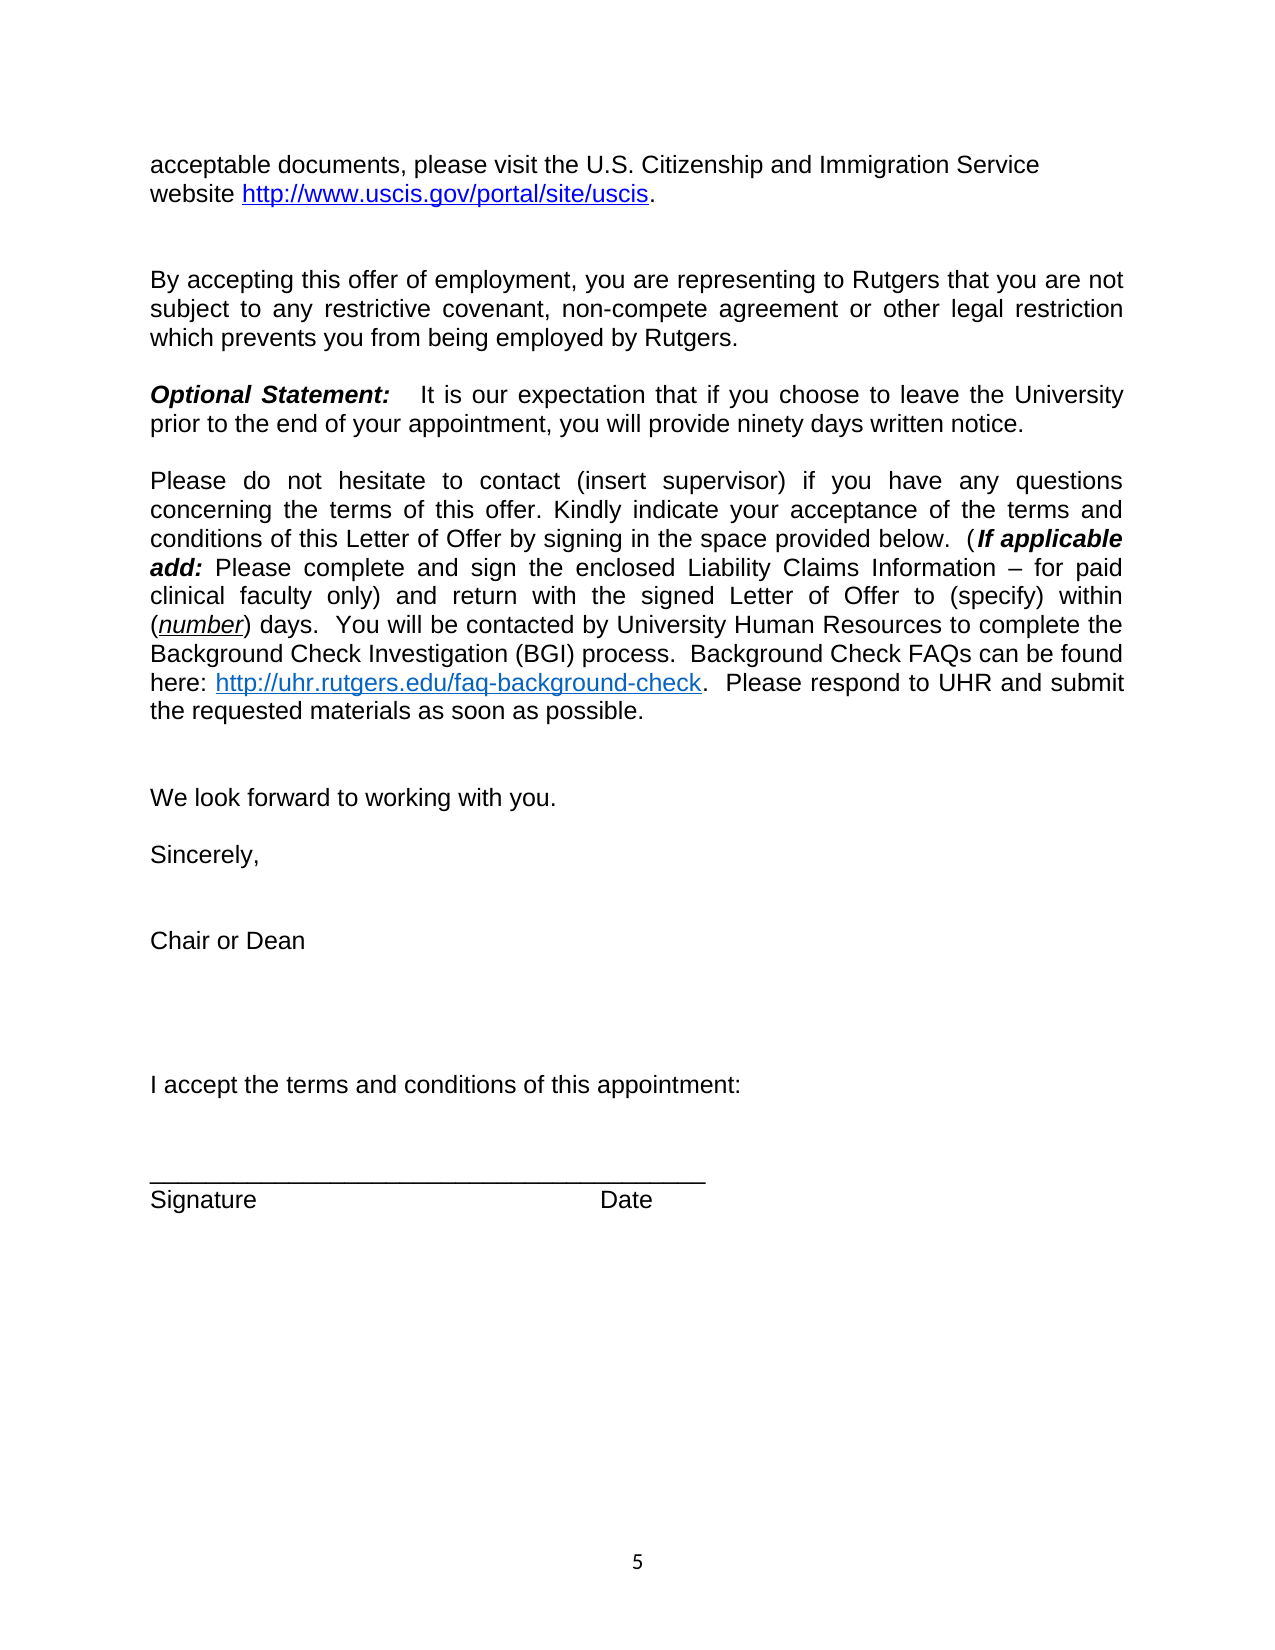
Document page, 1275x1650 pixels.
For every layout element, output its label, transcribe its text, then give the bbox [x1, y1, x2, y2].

text ________________________________________ [150, 1156, 1125, 1185]
text Optional Statement: It is our expectation that if you choose to leave the University prior to the end of your appointment, you will provide ninety days written notice. [150, 380, 1125, 437]
text Sincerely, [150, 840, 1125, 869]
text Chair or Dean [150, 926, 1125, 955]
text Please do not hesitate to contact (insert supervisor) if you have any questions concerning the terms of this offer. Kindly indicate your acceptance of the terms and conditions of this Letter of Offer by signing in the space provided below. (If applicable add: Please complete and sign the enclosed Liability Claims Information – for paid clinical faculty only) and return with the signed Letter of Offer to (specify) within (number) days. You will be contacted by University Human Resources to complete the Background Check Investigation (BGI) process. Background Check FAQs can be found here: http://uhr.rutgers.edu/faq-background-check. Please respond to UHR and submit the requested materials as soon as possible. [150, 466, 1125, 725]
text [150, 150, 1125, 207]
text I accept the terms and conditions of this appointment: [150, 1070, 1125, 1099]
text Signature Date [150, 1185, 1125, 1214]
text By accepting this offer of employment, you are representing to Rutgers that you are not subject to any restrictive covenant, non-compete agreement or other legal restriction which prevents you from being employed by Rutgers. [150, 265, 1125, 351]
text We look forward to working with you. [150, 782, 1125, 811]
